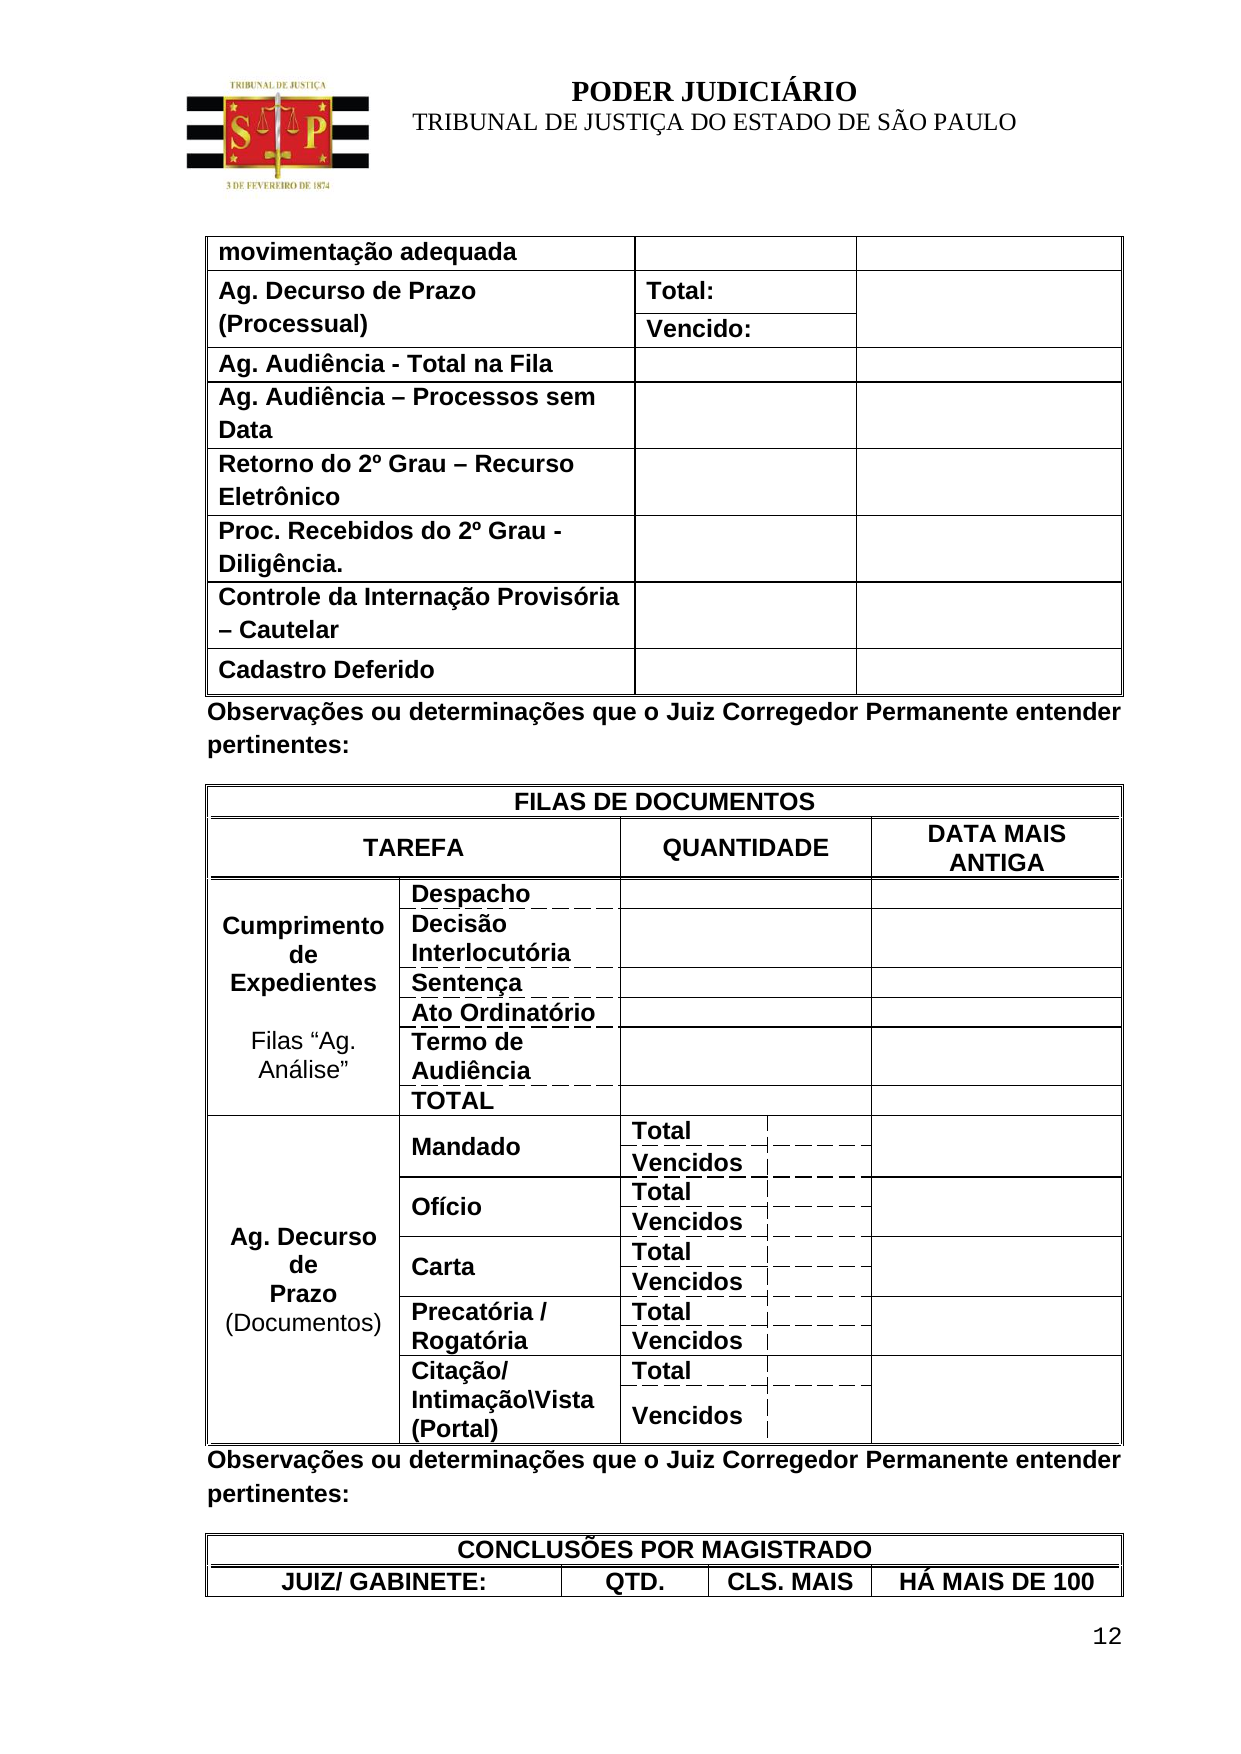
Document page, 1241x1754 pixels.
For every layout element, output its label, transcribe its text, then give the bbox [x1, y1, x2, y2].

table_cell [872, 1297, 1121, 1355]
table_cell Sentença [400, 967, 620, 997]
table_cell Precatória / Rogatória [400, 1297, 620, 1355]
table_cell JUIZ/ GABINETE: [207, 1564, 561, 1596]
table_cell Total: [636, 271, 768, 313]
table_cell [768, 1206, 871, 1236]
table_cell Vencidos [621, 1385, 768, 1442]
table_cell Total [621, 1116, 768, 1144]
table_cell Proc. Recebidos do 2º Grau - Diligência. [208, 516, 634, 581]
table_cell [768, 1356, 871, 1385]
table_cell [636, 649, 856, 694]
table_cell [768, 1236, 871, 1266]
table_cell DATA MAIS ANTIGA [872, 816, 1121, 876]
table_cell [636, 516, 856, 581]
table_cell Total [621, 1236, 768, 1266]
table_cell TOTAL [400, 1085, 620, 1115]
table_cell [636, 449, 856, 515]
table_cell [857, 516, 1121, 581]
table_cell [636, 237, 856, 270]
table_cell [768, 1385, 871, 1442]
table_cell [857, 649, 1121, 694]
table_cell Ag. Audiência - Total na Fila [208, 348, 634, 381]
table_cell [872, 909, 1121, 967]
table_cell [872, 968, 1121, 997]
table_cell [621, 1028, 871, 1085]
table_cell [872, 1178, 1121, 1236]
table_cell CLS. MAIS ANTIGA [709, 1568, 871, 1596]
table_cell [872, 1356, 1121, 1442]
table_cell Ato Ordinatório [400, 997, 620, 1026]
table_cell Ag. Decurso de Prazo (Processual) [208, 271, 634, 347]
table_cell [857, 449, 1121, 515]
text Observações ou determinações que o Juiz Corregedor Permanente entender pertinentes: [207, 697, 1122, 759]
table_cell [768, 314, 856, 347]
table_cell [872, 998, 1121, 1026]
table_cell Termo de Audiência [400, 1026, 620, 1085]
table_cell [872, 1237, 1121, 1296]
table_cell Total [621, 1296, 768, 1325]
table_cell [636, 348, 856, 381]
table_cell [768, 1296, 871, 1325]
table_cell [768, 1266, 871, 1296]
table_cell [621, 909, 871, 967]
table_cell Vencidos [621, 1325, 768, 1355]
table_cell QUANTIDADE [621, 819, 871, 876]
table_cell [872, 1086, 1121, 1115]
table_cell Controle da Internação Provisória – Cautelar [208, 583, 634, 648]
table_cell [621, 880, 871, 908]
table_cell [768, 1176, 871, 1206]
table_cell [857, 348, 1121, 381]
table_cell HÁ MAIS DE 100 DIAS [872, 1564, 1122, 1596]
table_cell Retorno do 2º Grau – Recurso Eletrônico [208, 449, 634, 515]
table_cell Vencidos [621, 1206, 768, 1236]
table_cell Cadastro Deferido [208, 649, 634, 694]
table_cell [621, 968, 871, 997]
text Observações ou determinações que o Juiz Corregedor Permanente entender pertinentes: [207, 1446, 1122, 1507]
table_cell [872, 1028, 1121, 1085]
table_cell Vencidos [621, 1266, 768, 1296]
picture [173, 71, 382, 200]
table_cell [857, 271, 1121, 347]
table_cell Decisão Interlocutória [400, 908, 620, 967]
table_cell Ofício [400, 1178, 620, 1236]
table_cell Fila de Processo Arquivado sem movimentação adequada [208, 237, 634, 270]
table_cell [621, 1086, 871, 1115]
table_cell [768, 271, 856, 313]
table_cell Carta [400, 1237, 620, 1296]
table_cell [872, 1116, 1121, 1176]
table_cell [636, 583, 856, 648]
table_header CONCLUSÕES POR MAGISTRADO [208, 1536, 1121, 1564]
table_cell [621, 998, 871, 1026]
table_cell [636, 383, 856, 448]
table_cell [857, 237, 1121, 270]
table_cell Ag. Decurso de Prazo (Documentos) [208, 1116, 399, 1442]
table_cell [857, 583, 1121, 648]
table_cell [768, 1116, 871, 1144]
table_cell Vencido: [636, 314, 768, 347]
table_cell [872, 876, 1121, 908]
table_cell [857, 383, 1121, 448]
table_cell Cumprimento de Expedientes Filas “Ag. Análise” [208, 876, 399, 1115]
table_cell QTD. [562, 1568, 708, 1596]
table_cell TAREFA [208, 816, 620, 876]
table_header FILAS DE DOCUMENTOS [208, 787, 1121, 816]
table_cell [768, 1325, 871, 1355]
table_cell Ag. Audiência – Processos sem Data [208, 383, 634, 448]
table_cell Total [621, 1356, 768, 1385]
table_cell Despacho [400, 880, 620, 908]
table_cell Mandado [400, 1116, 620, 1176]
table_cell Total [621, 1176, 768, 1206]
table_cell Vencidos [621, 1145, 768, 1176]
table_cell Citação/ Intimação\Vista (Portal) [400, 1356, 620, 1442]
table_cell [768, 1145, 871, 1176]
